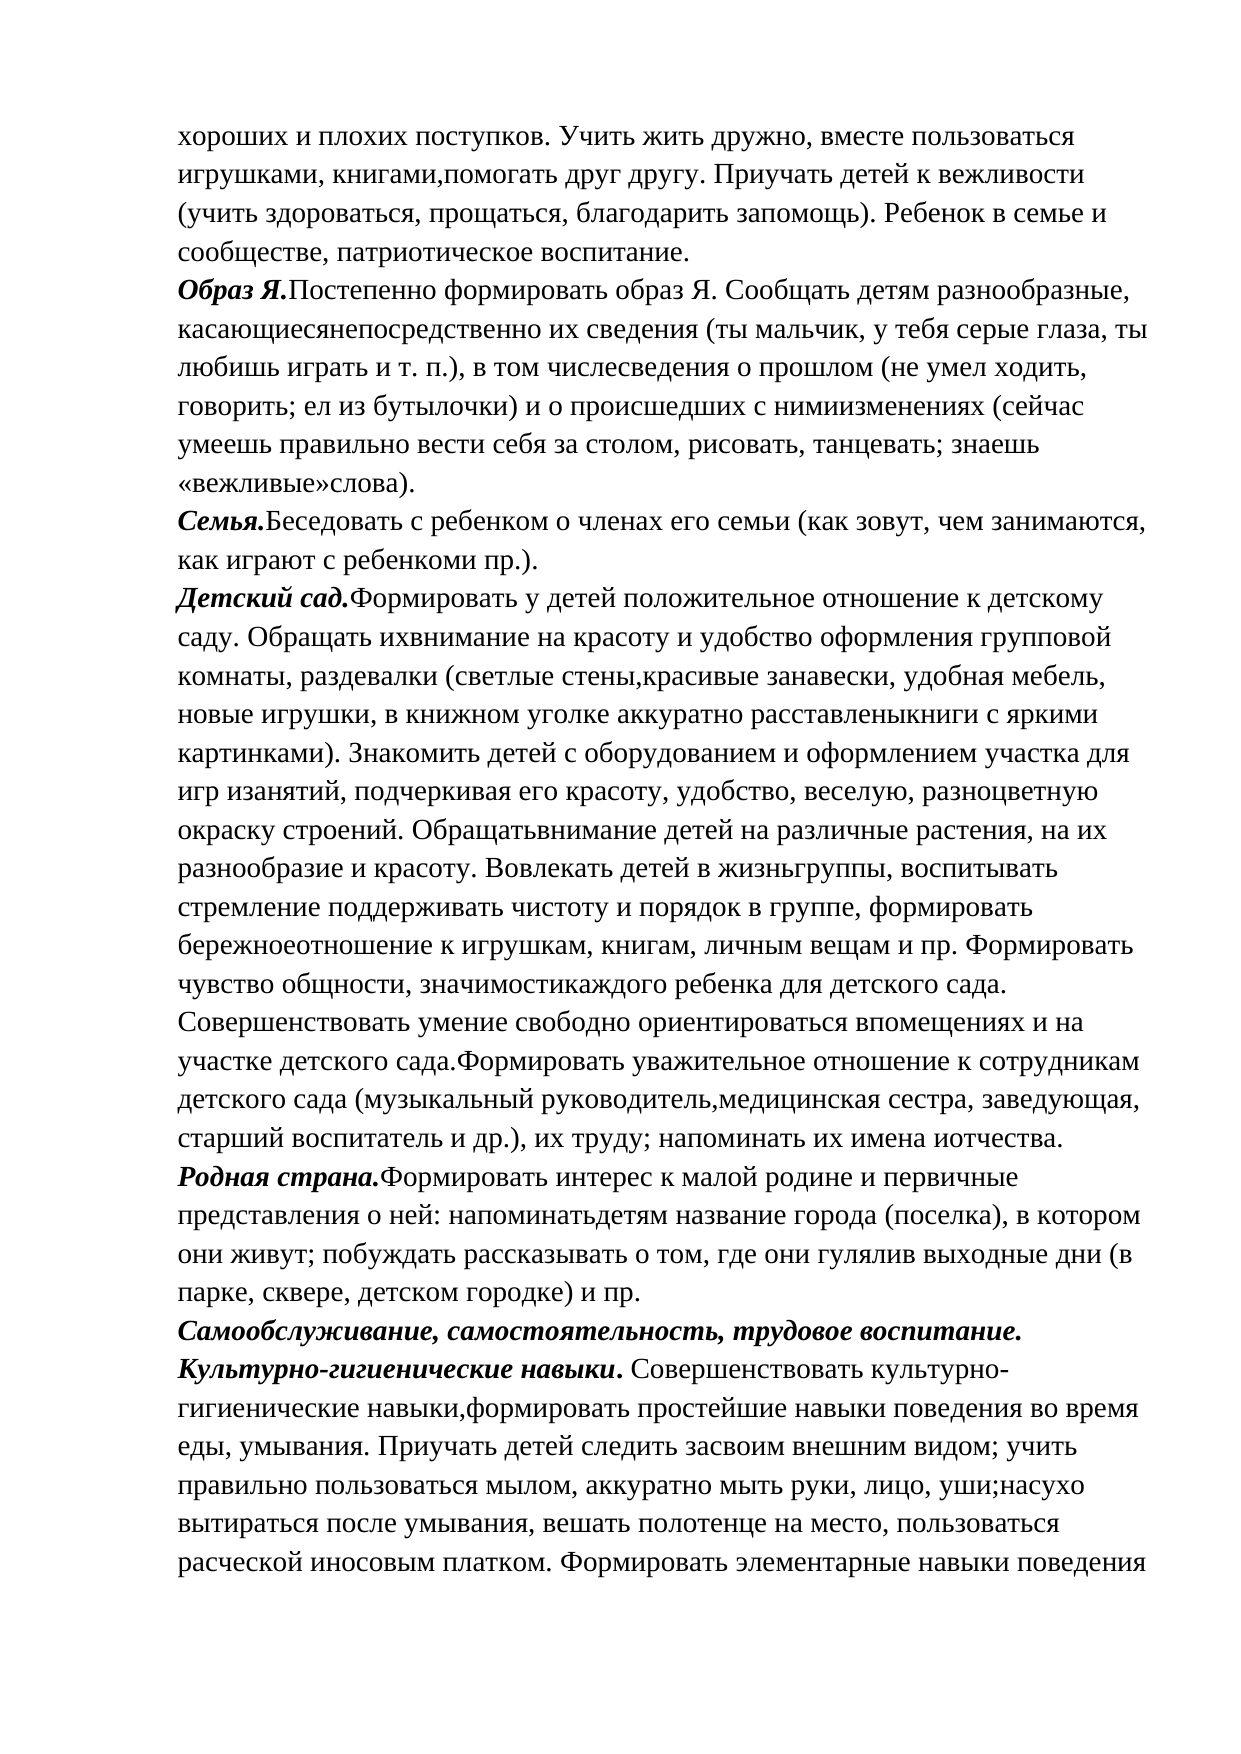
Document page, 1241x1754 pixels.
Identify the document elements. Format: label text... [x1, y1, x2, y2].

text Образ Я.Постепенно формировать образ Я. Сообщать детям разнообразные, касающиесянепосредственно их сведения (ты мальчик, у тебя серые глаза, ты любишь играть и т. п.), в том числесведения о прошлом (не умел ходить, говорить; ел из бутылочки) и о происшедших с нимиизменениях (сейчас умеешь правильно вести себя за столом, рисовать, танцевать; знаешь «вежливые»слова). [177, 272, 1152, 498]
text Родная страна.Формировать интерес к малой родине и первичные представления о ней: напоминатьдетям название города (поселка), в котором они живут; побуждать рассказывать о том, где они гулялив выходные дни (в парке, сквере, детском городке) и пр. [177, 1159, 1152, 1308]
text Детский сад.Формировать у детей положительное отношение к детскому саду. Обращать ихвнимание на красоту и удобство оформления групповой комнаты, раздевалки (светлые стены,красивые занавески, удобная мебель, новые игрушки, в книжном уголке аккуратно расставленыкниги с яркими картинками). Знакомить детей с оборудованием и оформлением участка для игр изанятий, подчеркивая его красоту, удобство, веселую, разноцветную окраску строений. Обращатьвнимание детей на различные растения, на их разнообразие и красоту. Вовлекать детей в жизньгруппы, воспитывать стремление поддерживать чистоту и порядок в группе, формировать бережноеотношение к игрушкам, книгам, личным вещам и пр. Формировать чувство общности, значимостикаждого ребенка для детского сада. Совершенствовать умение свободно ориентироваться впомещениях и на участке детского сада.Формировать уважительное отношение к сотрудникам детского сада (музыкальный руководитель,медицинская сестра, заведующая, старший воспитатель и др.), их труду; напоминать их имена иотчества. [177, 581, 1152, 1154]
text Семья.Беседовать с ребенком о членах его семьи (как зовут, чем занимаются, как играют с ребенкоми пр.). [177, 503, 1152, 576]
text Самообслуживание, самостоятельность, трудовое воспитание. [177, 1313, 1152, 1346]
text хороших и плохих поступков. Учить жить дружно, вместе пользоваться игрушками, книгами,помогать друг другу. Приучать детей к вежливости (учить здороваться, прощаться, благодарить запомощь). Ребенок в семье и сообществе, патриотическое воспитание. [177, 118, 1152, 267]
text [177, 1351, 1152, 1578]
